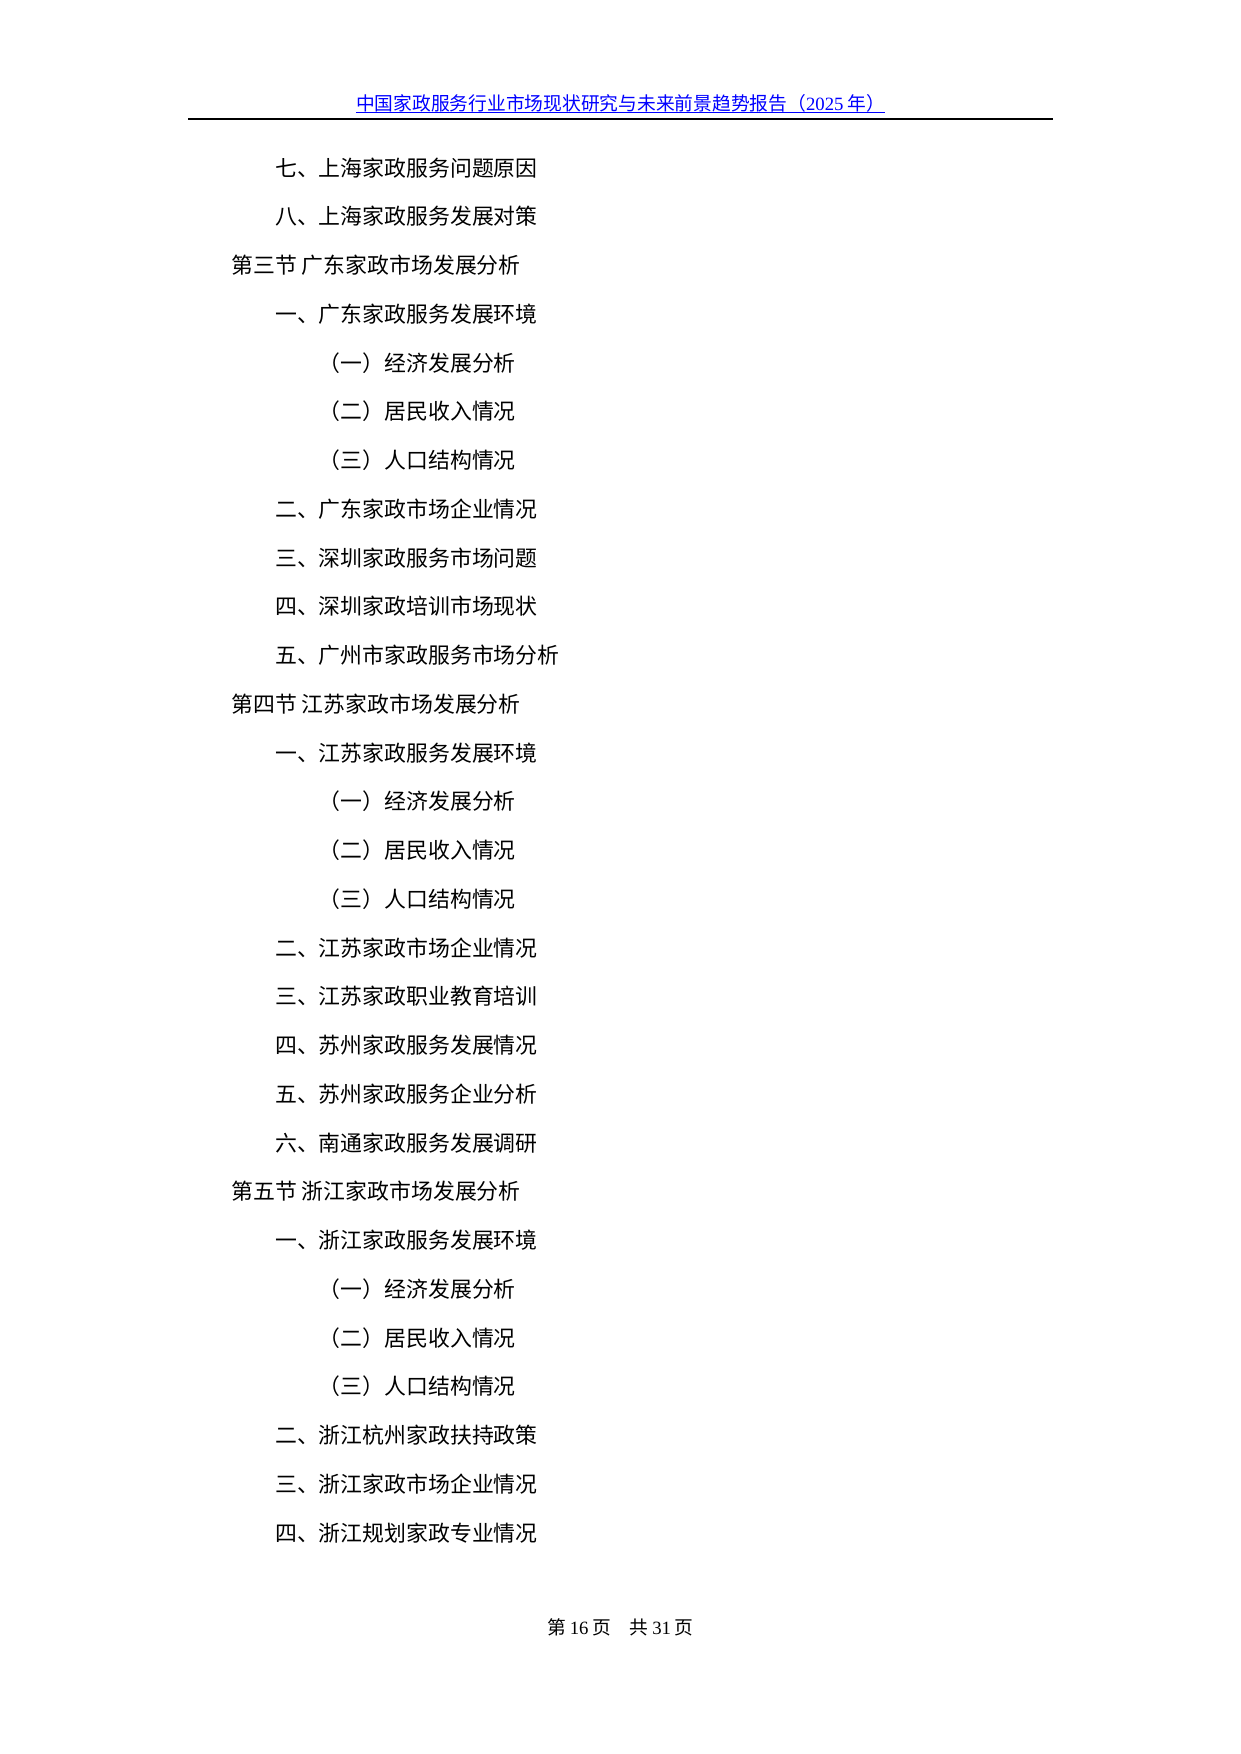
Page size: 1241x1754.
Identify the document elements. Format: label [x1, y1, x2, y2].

text [187, 150, 1053, 1548]
